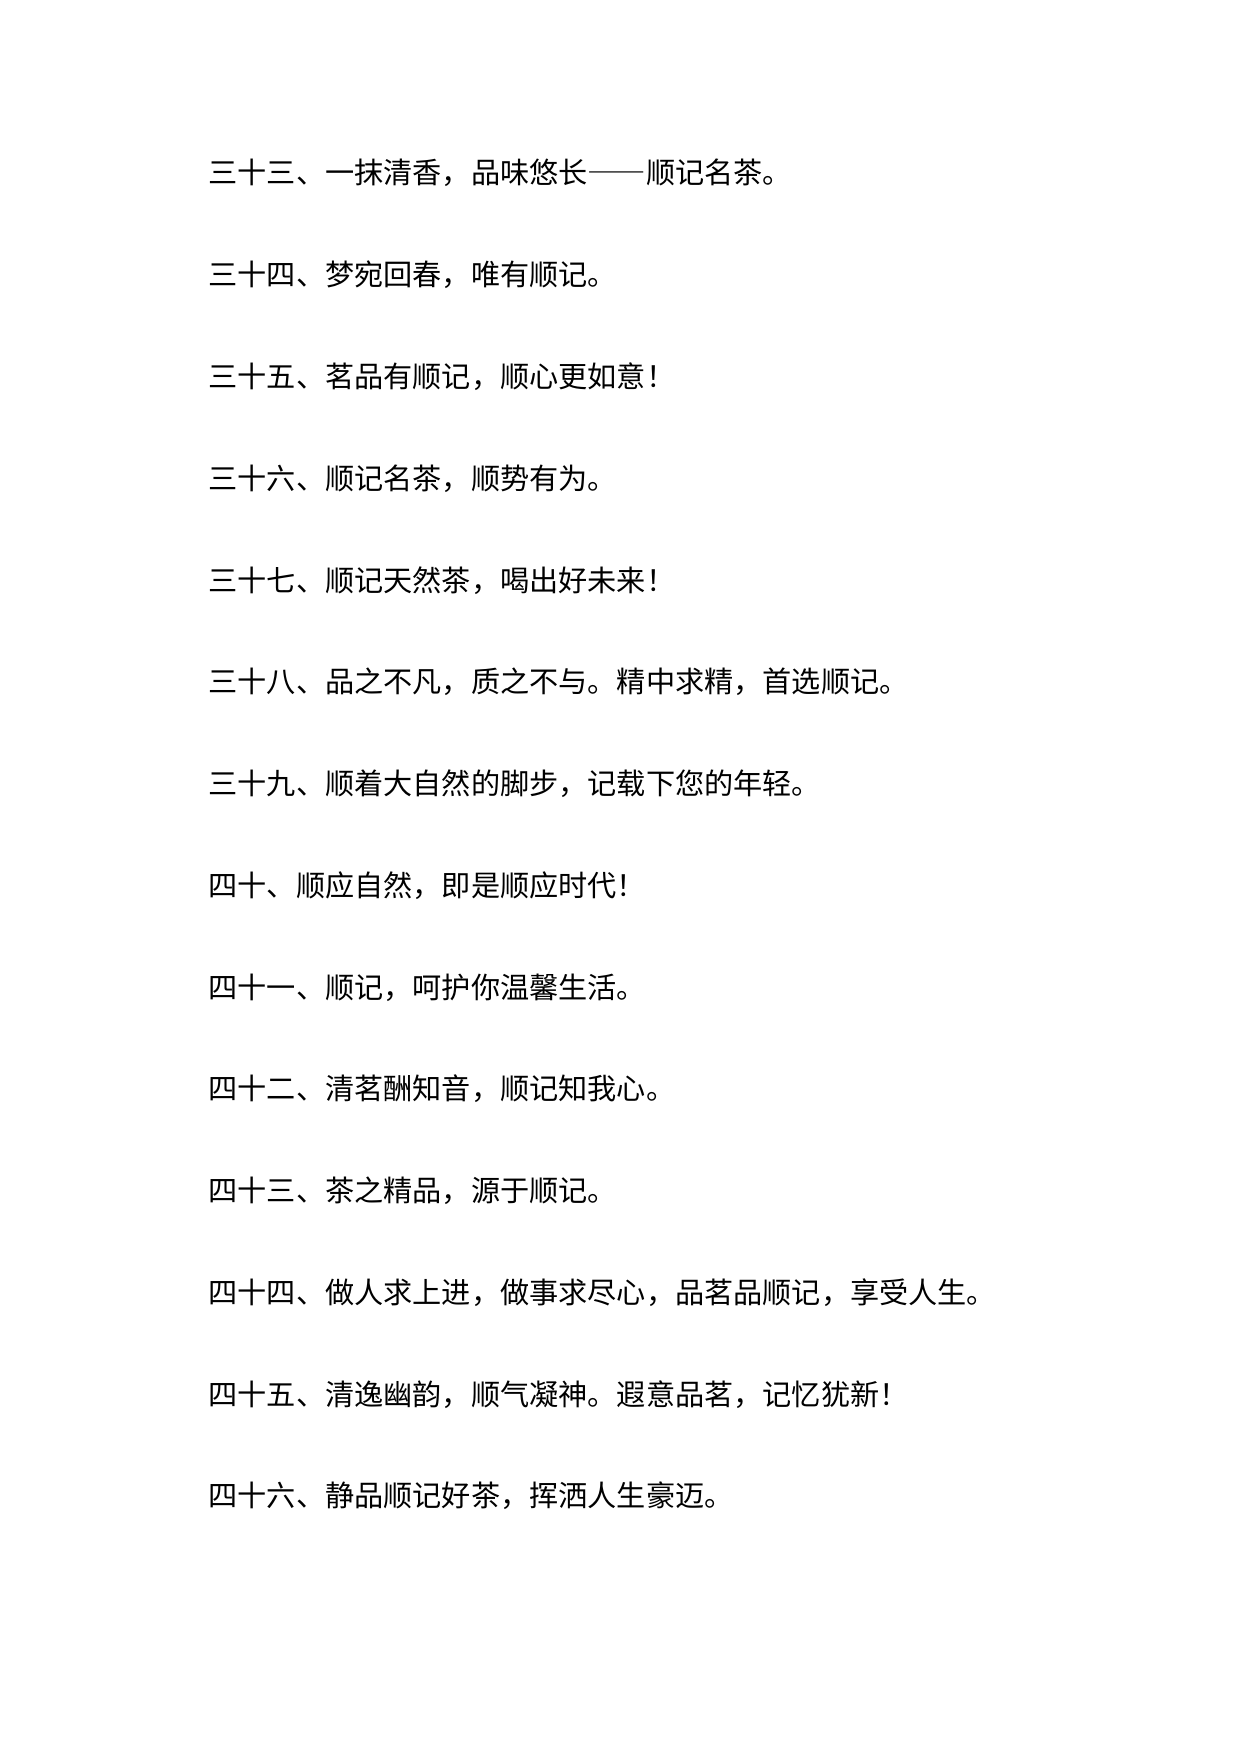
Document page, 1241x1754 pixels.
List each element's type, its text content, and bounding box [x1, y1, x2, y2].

text 三十六、顺记名茶，顺势有为。 [150, 455, 1090, 498]
text 三十四、梦宛回春，唯有顺记。 [150, 252, 1090, 294]
text 三十九、顺着大自然的脚步，记载下您的年轻。 [150, 761, 1090, 803]
text 三十五、茗品有顺记，顺心更如意！ [150, 353, 1090, 396]
text 四十一、顺记，呵护你温馨生活。 [150, 964, 1090, 1006]
text 三十七、顺记天然茶，喝出好未来！ [150, 557, 1090, 599]
text 四十二、清茗酬知音，顺记知我心。 [150, 1066, 1090, 1108]
text 三十三、一抹清香，品味悠长——顺记名茶。 [150, 150, 1090, 192]
text 四十六、静品顺记好茶，挥洒人生豪迈。 [150, 1473, 1090, 1515]
text 四十四、做人求上进，做事求尽心，品茗品顺记，享受人生。 [150, 1269, 1090, 1312]
text 四十三、茶之精品，源于顺记。 [150, 1168, 1090, 1210]
text 四十、顺应自然，即是顺应时代！ [150, 862, 1090, 905]
text 三十八、品之不凡，质之不与。精中求精，首选顺记。 [150, 659, 1090, 701]
text 四十五、清逸幽韵，顺气凝神。遐意品茗，记忆犹新！ [150, 1371, 1090, 1413]
